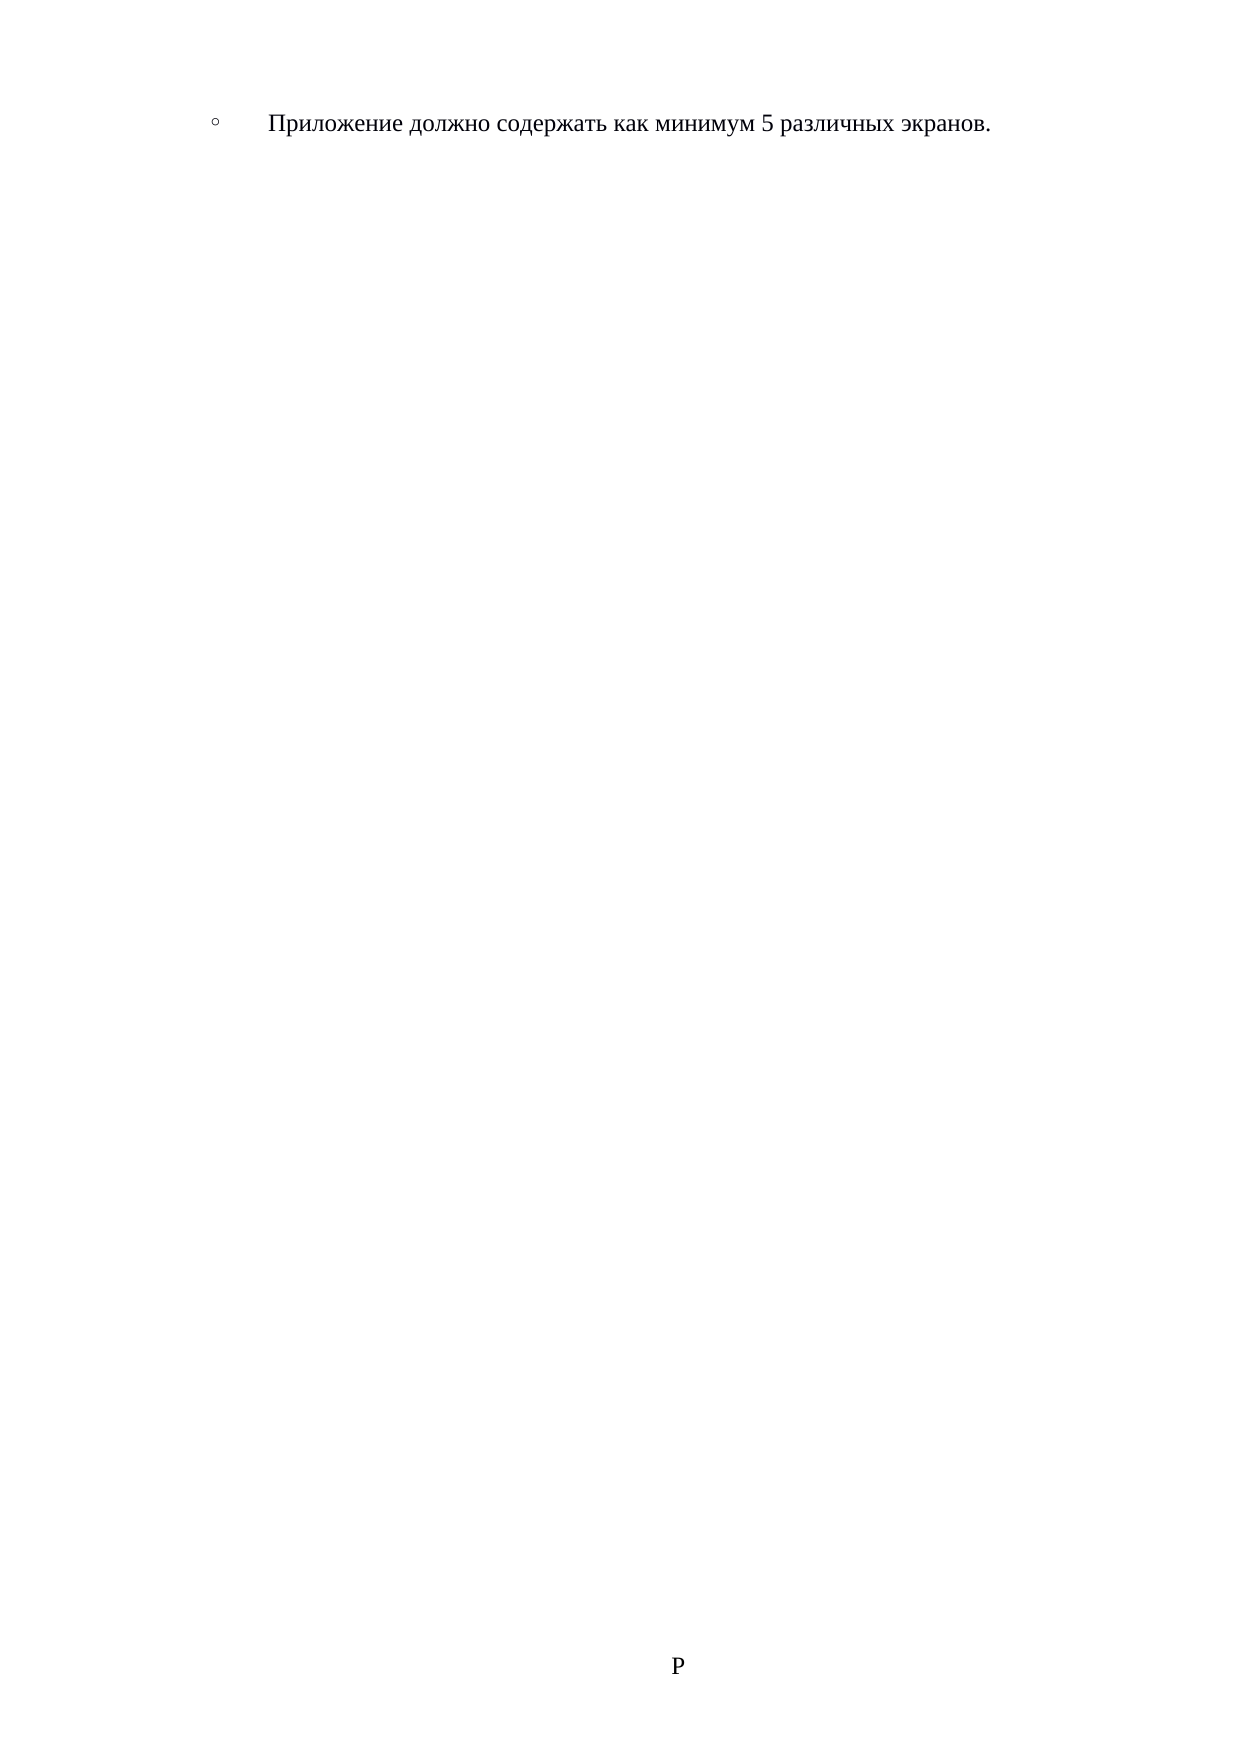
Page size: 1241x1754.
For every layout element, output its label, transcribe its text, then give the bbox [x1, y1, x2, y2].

list Приложение должно содержать как минимум 5 различных экранов. [208, 108, 1142, 137]
